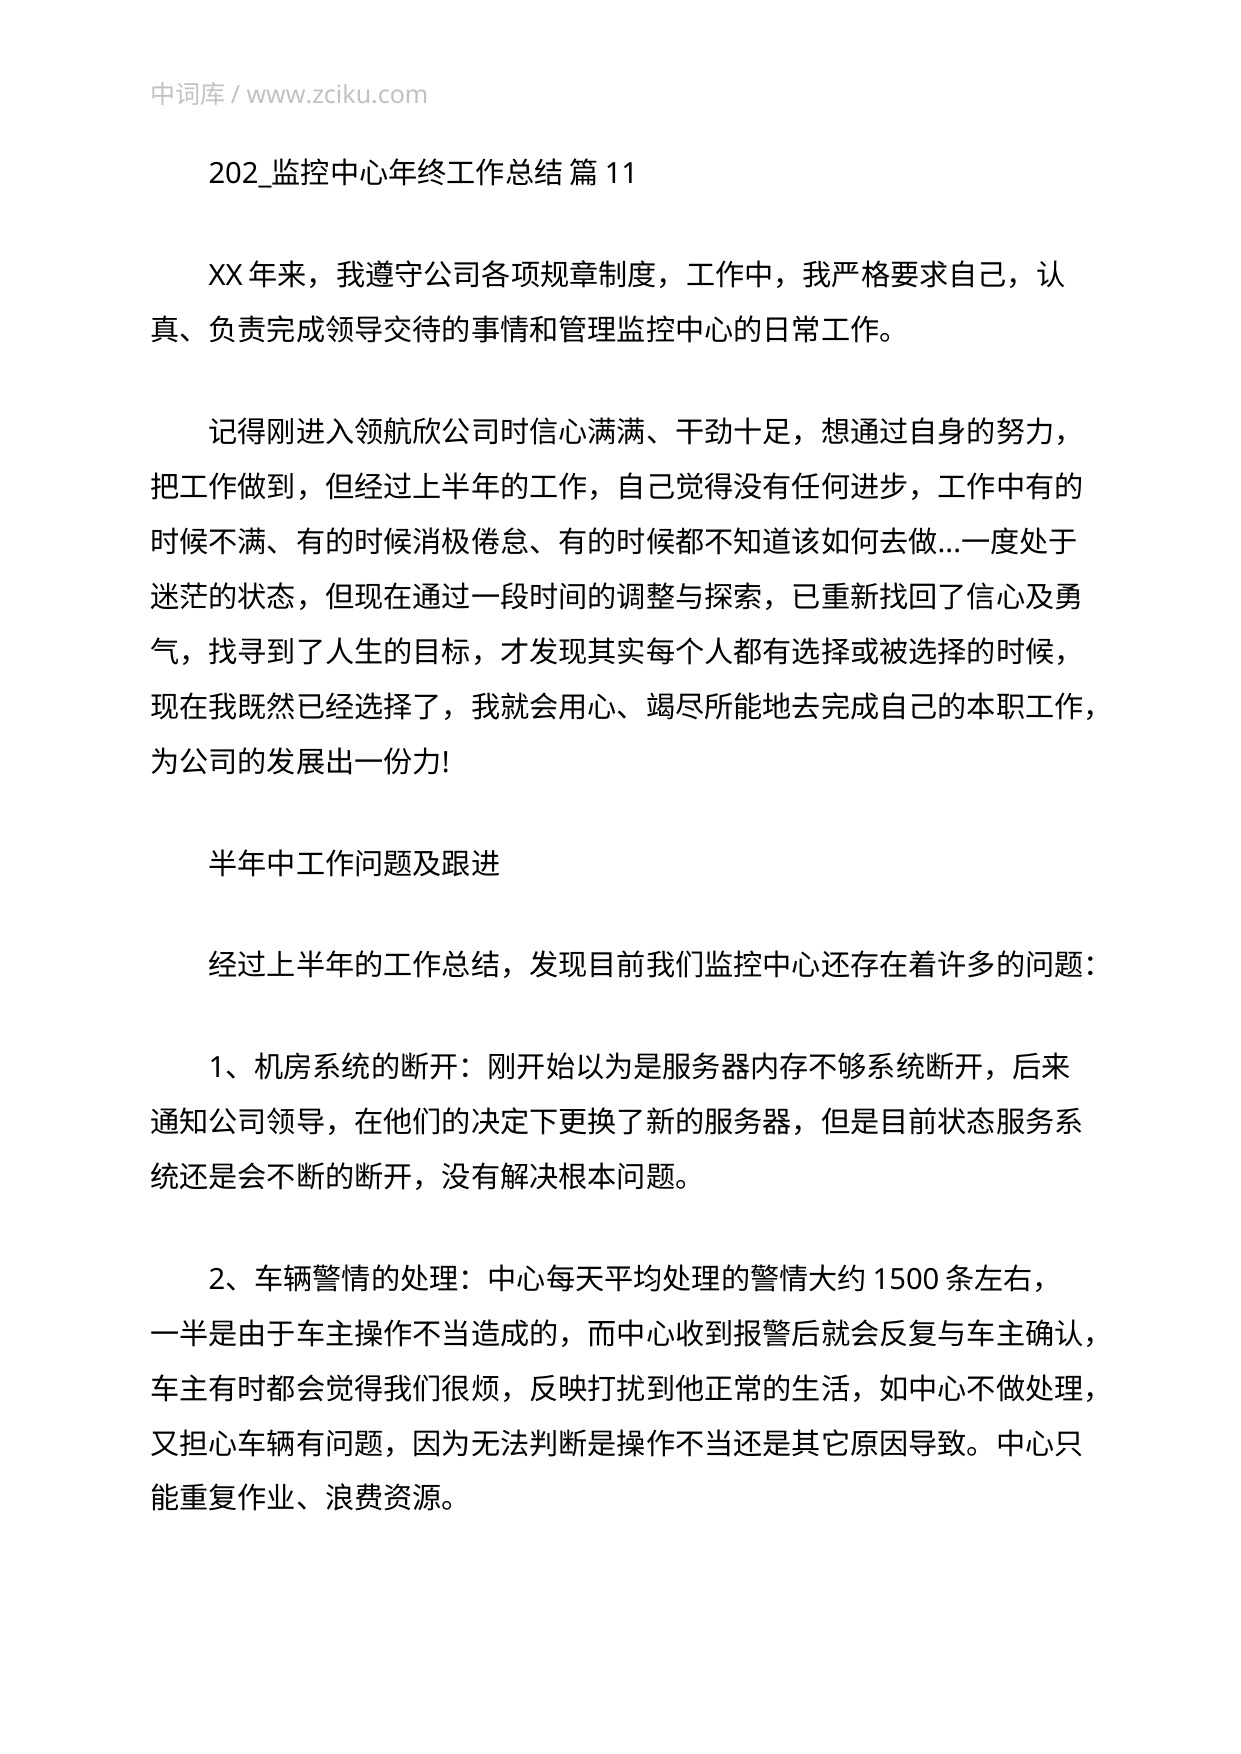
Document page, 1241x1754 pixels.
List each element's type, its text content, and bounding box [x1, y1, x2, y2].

text 经过上半年的工作总结，发现目前我们监控中心还存在着许多的问题： [150, 942, 1090, 984]
text 半年中工作问题及跟进 [150, 840, 1090, 882]
text 1、机房系统的断开：刚开始以为是服务器内存不够系统断开，后来通知公司领导，在他们的决定下更换了新的服务器，但是目前状态服务系统还是会不断的断开，没有解决根本问题。 [150, 1044, 1090, 1196]
text 2、车辆警情的处理：中心每天平均处理的警情大约1500条左右，一半是由于车主操作不当造成的，而中心收到报警后就会反复与车主确认，车主有时都会觉得我们很烦，反映打扰到他正常的生活，如中心不做处理，又担心车辆有问题，因为无法判断是操作不当还是其它原因导致。中心只能重复作业、浪费资源。 [150, 1255, 1090, 1517]
text 202_监控中心年终工作总结 篇11 [150, 150, 1090, 192]
text 记得刚进入领航欣公司时信心满满、干劲十足，想通过自身的努力，把工作做到，但经过上半年的工作，自己觉得没有任何进步，工作中有的时候不满、有的时候消极倦怠、有的时候都不知道该如何去做...一度处于迷茫的状态，但现在通过一段时间的调整与探索，已重新找回了信心及勇气，找寻到了人生的目标，才发现其实每个人都有选择或被选择的时候，现在我既然已经选择了，我就会用心、竭尽所能地去完成自己的本职工作，为公司的发展出一份力! [150, 409, 1090, 781]
text XX年来，我遵守公司各项规章制度，工作中，我严格要求自己，认真、负责完成领导交待的事情和管理监控中心的日常工作。 [150, 252, 1090, 349]
